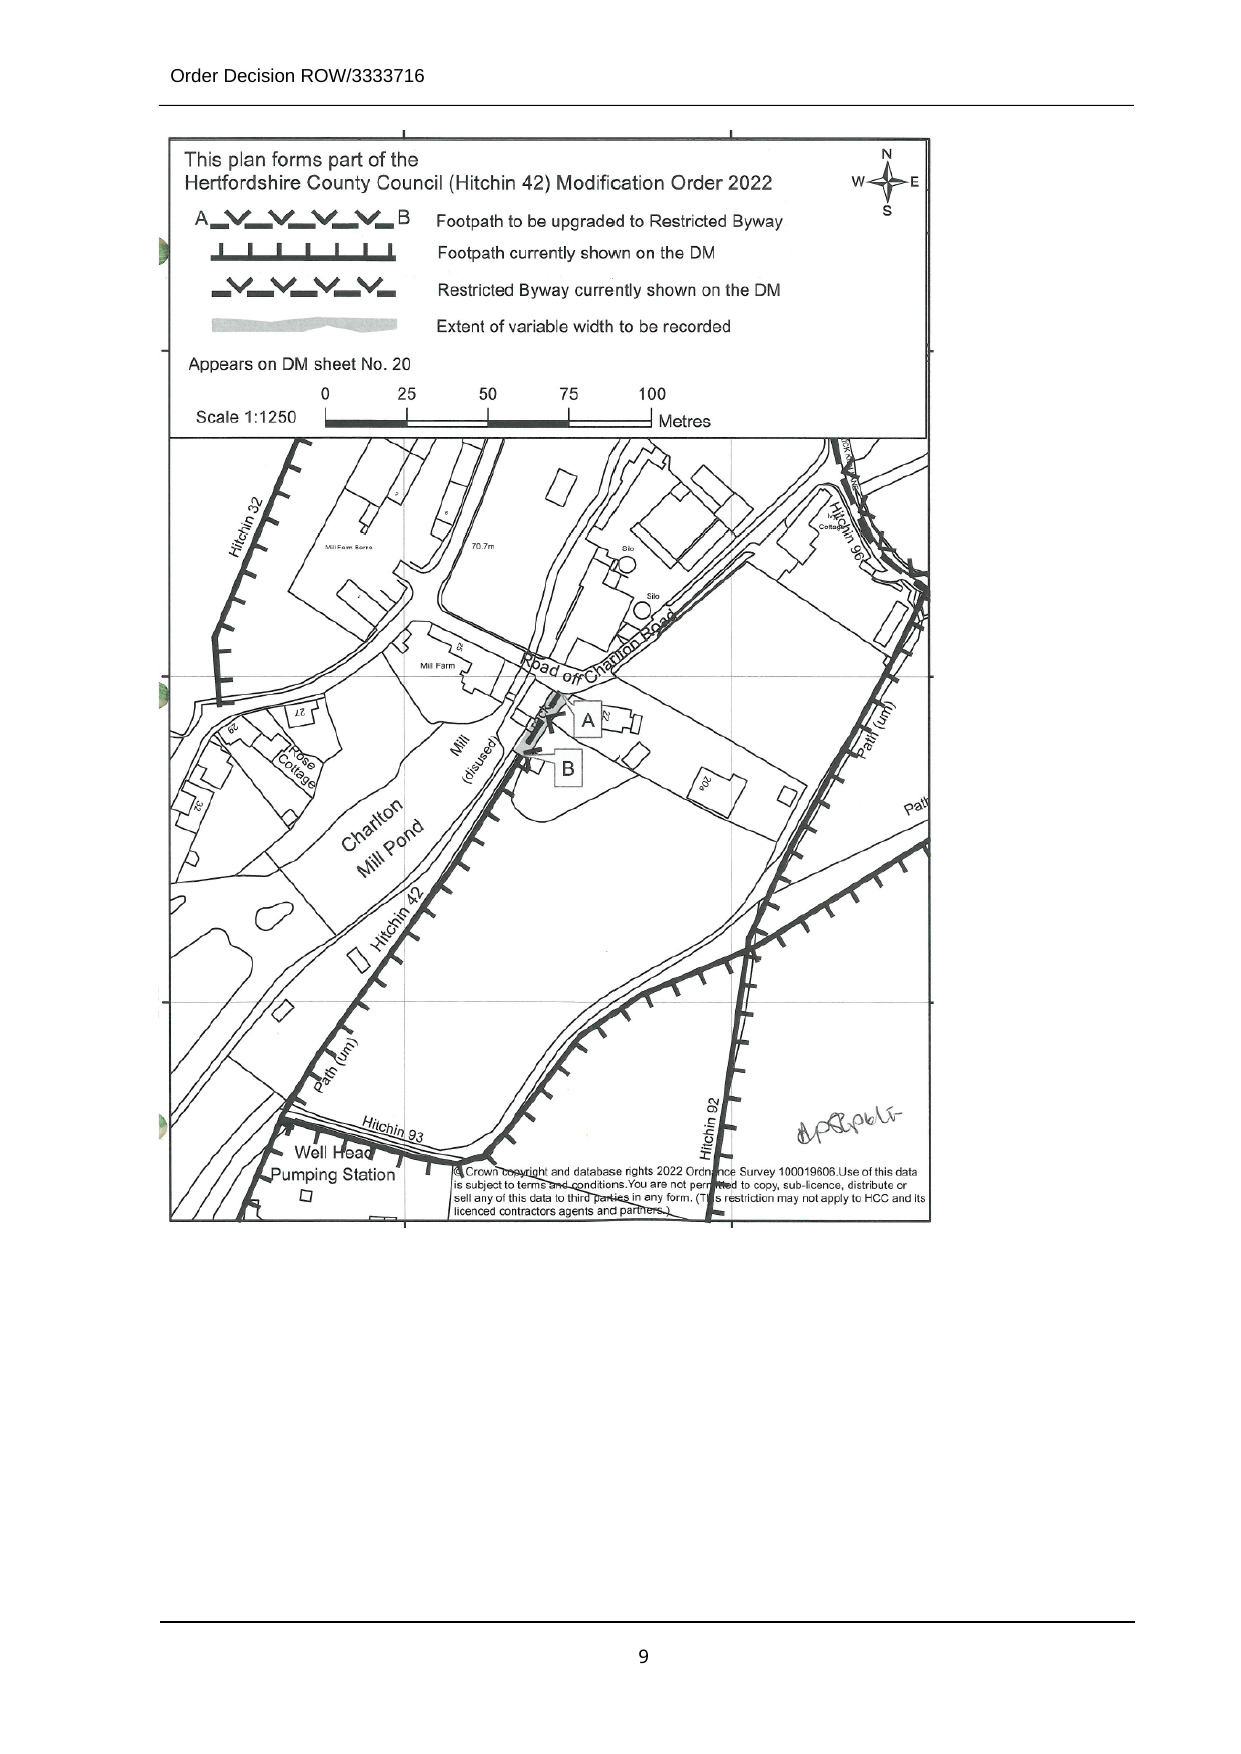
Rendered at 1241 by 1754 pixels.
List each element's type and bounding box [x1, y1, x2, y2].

picture [158, 130, 934, 1228]
